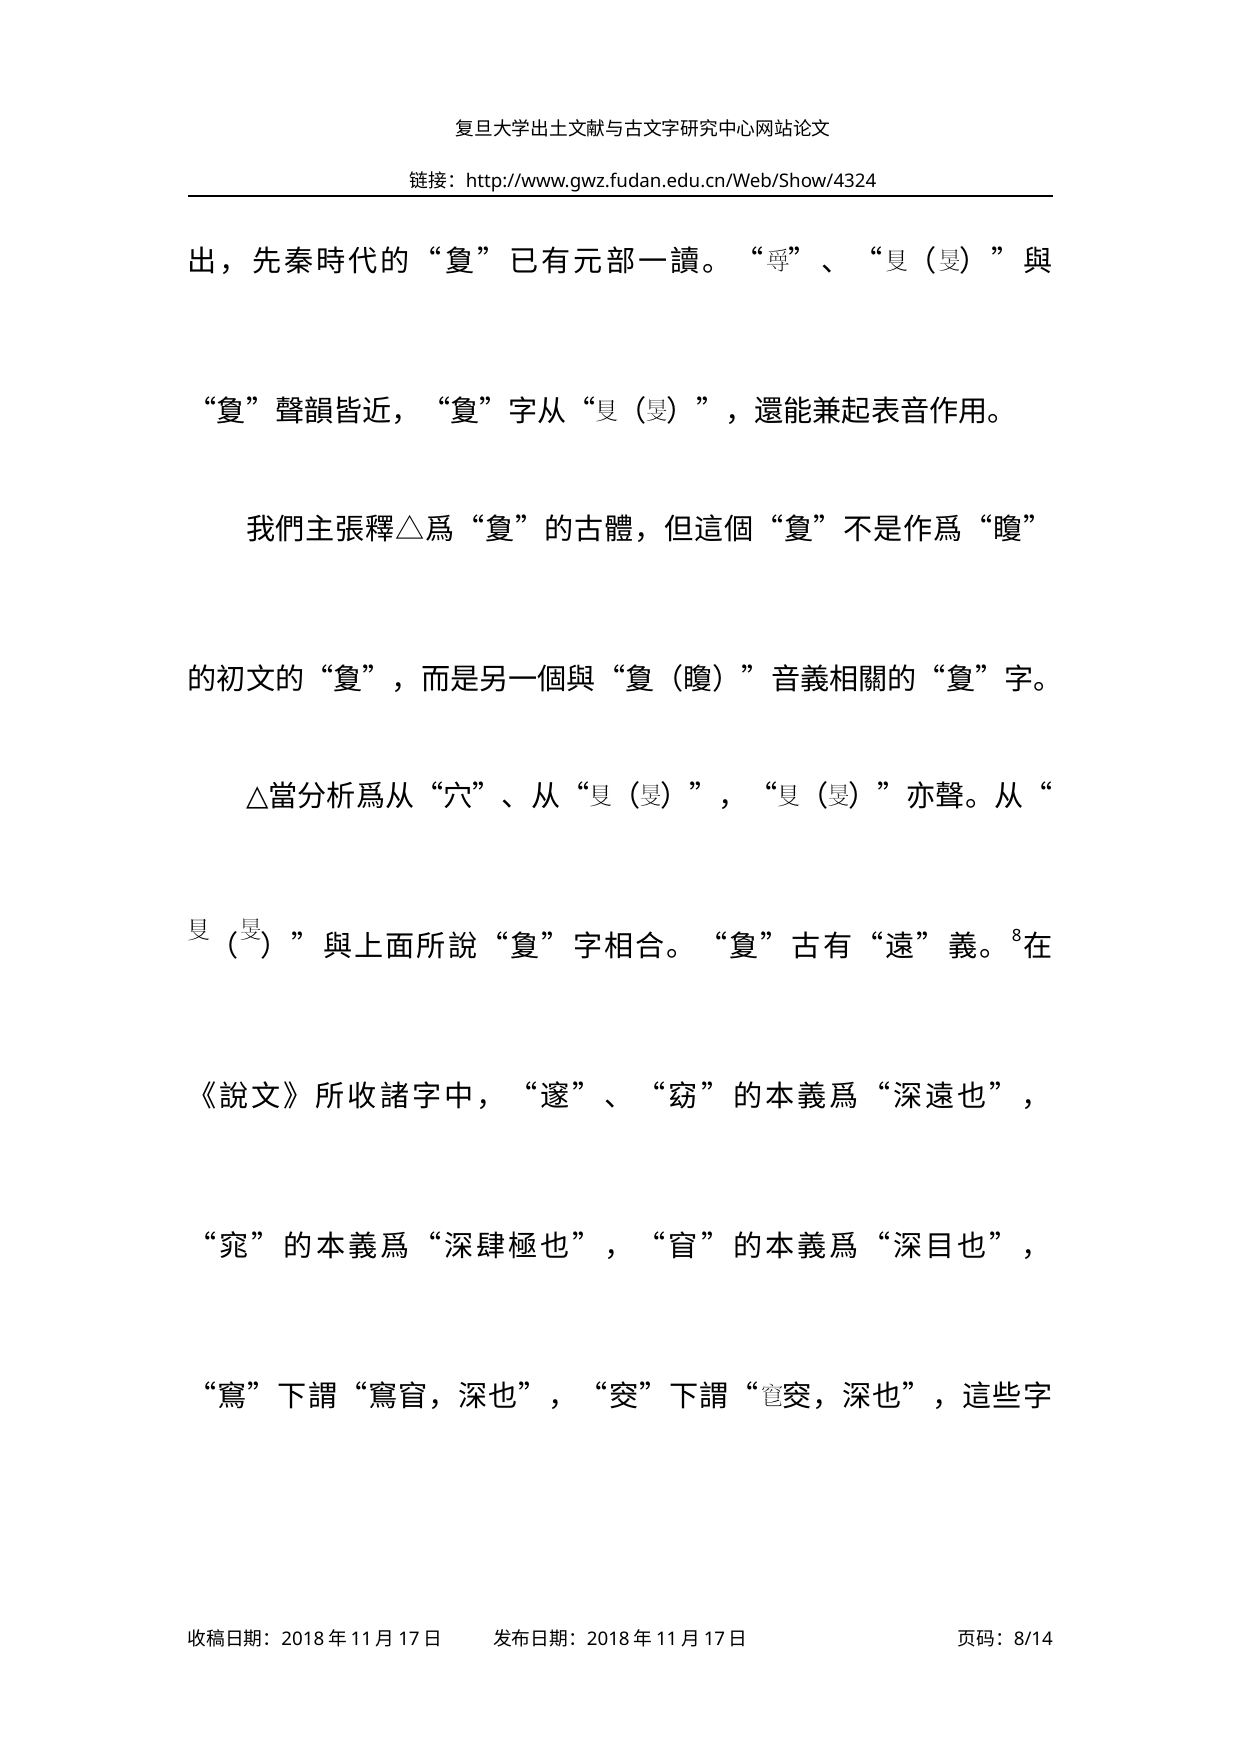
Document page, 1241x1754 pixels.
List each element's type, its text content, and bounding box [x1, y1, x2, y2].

picture [240, 917, 261, 941]
picture [828, 783, 849, 807]
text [187, 756, 1053, 1431]
picture [595, 400, 618, 422]
picture [885, 250, 908, 272]
picture [640, 783, 661, 807]
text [187, 222, 1053, 447]
picture [187, 918, 210, 941]
picture [761, 1383, 782, 1407]
picture [939, 248, 960, 272]
picture [777, 784, 800, 807]
picture [646, 398, 667, 422]
picture [766, 248, 789, 272]
picture [589, 784, 612, 807]
text 我們主張釋△爲“夐”的古體，但這個“夐”不是作爲“矎”的初文的“夐”，而是另一個與“夐（矎）”音義相關的“夐”字。 [187, 489, 1053, 714]
